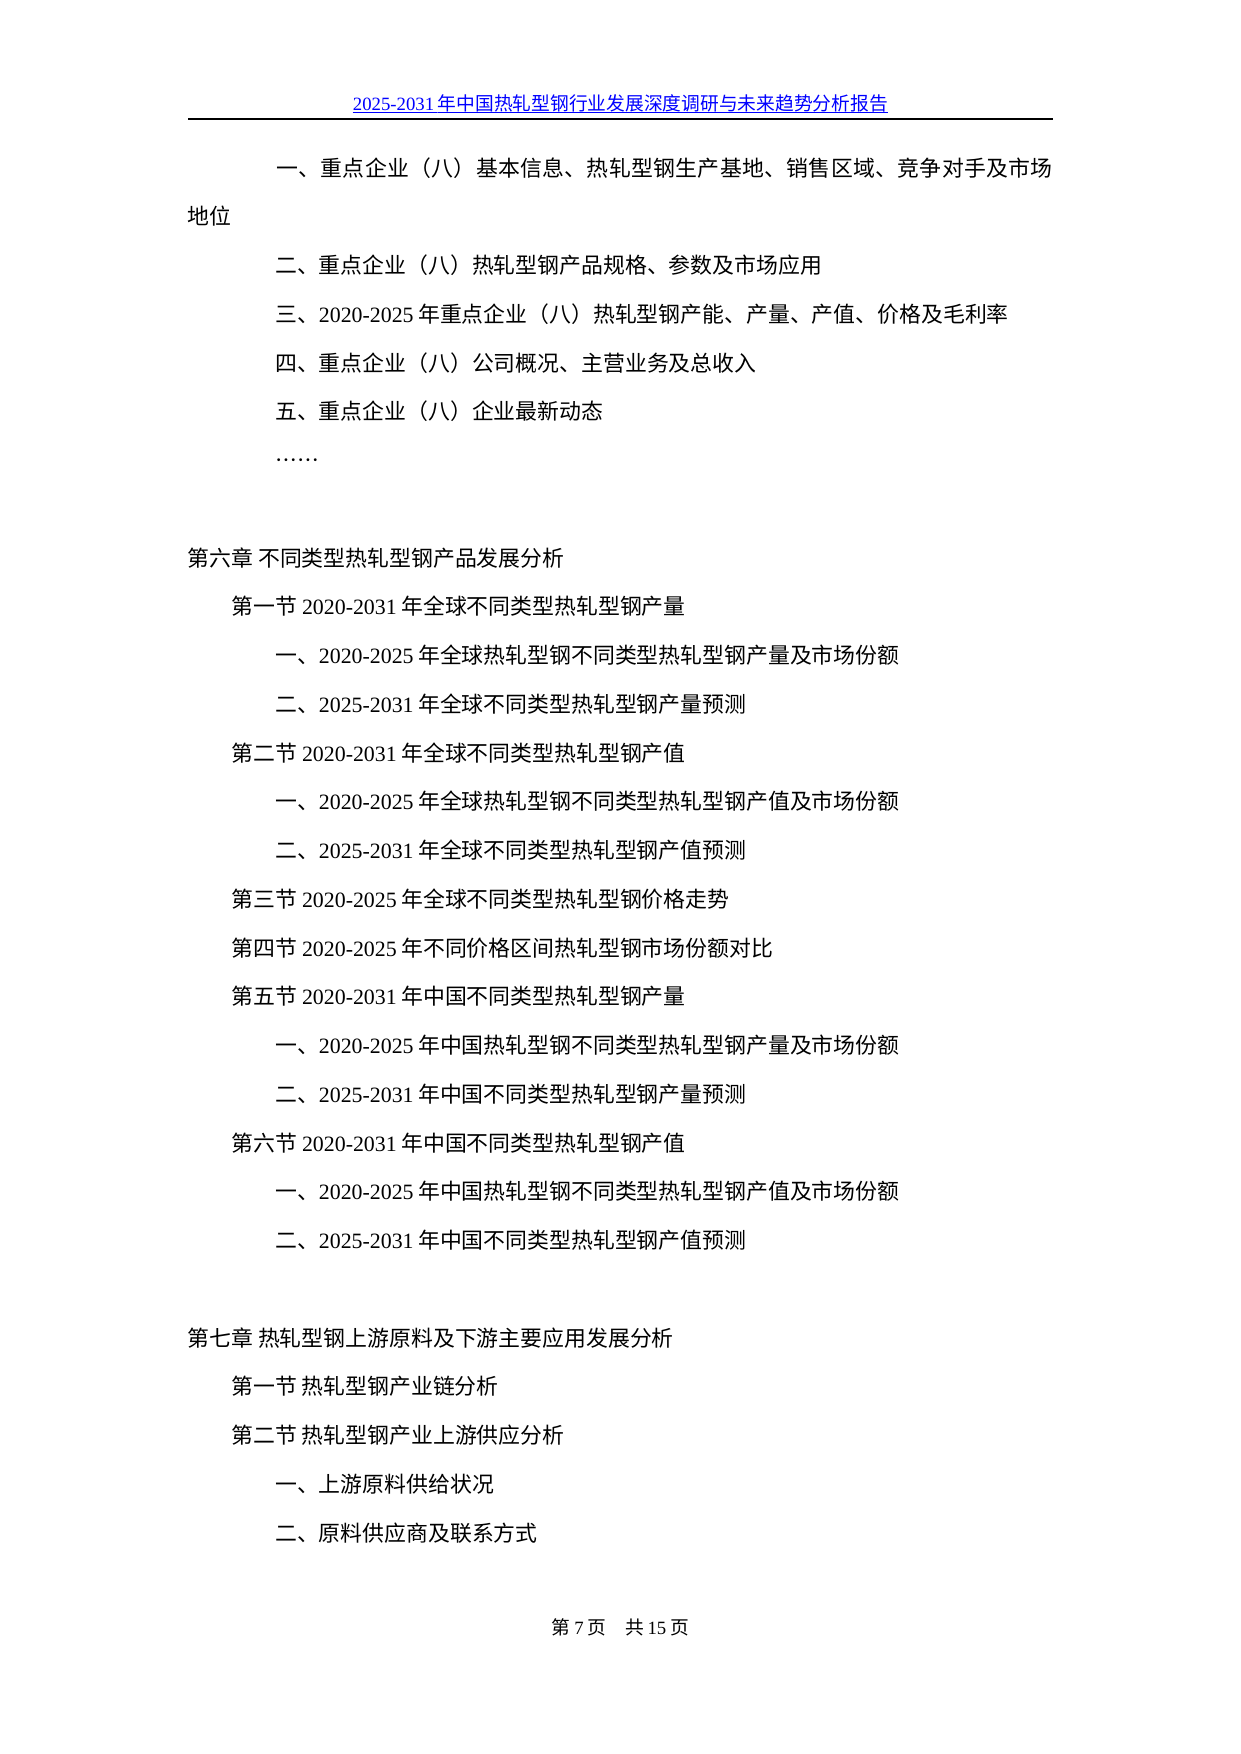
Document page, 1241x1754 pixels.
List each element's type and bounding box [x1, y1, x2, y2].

text [187, 150, 1053, 1548]
